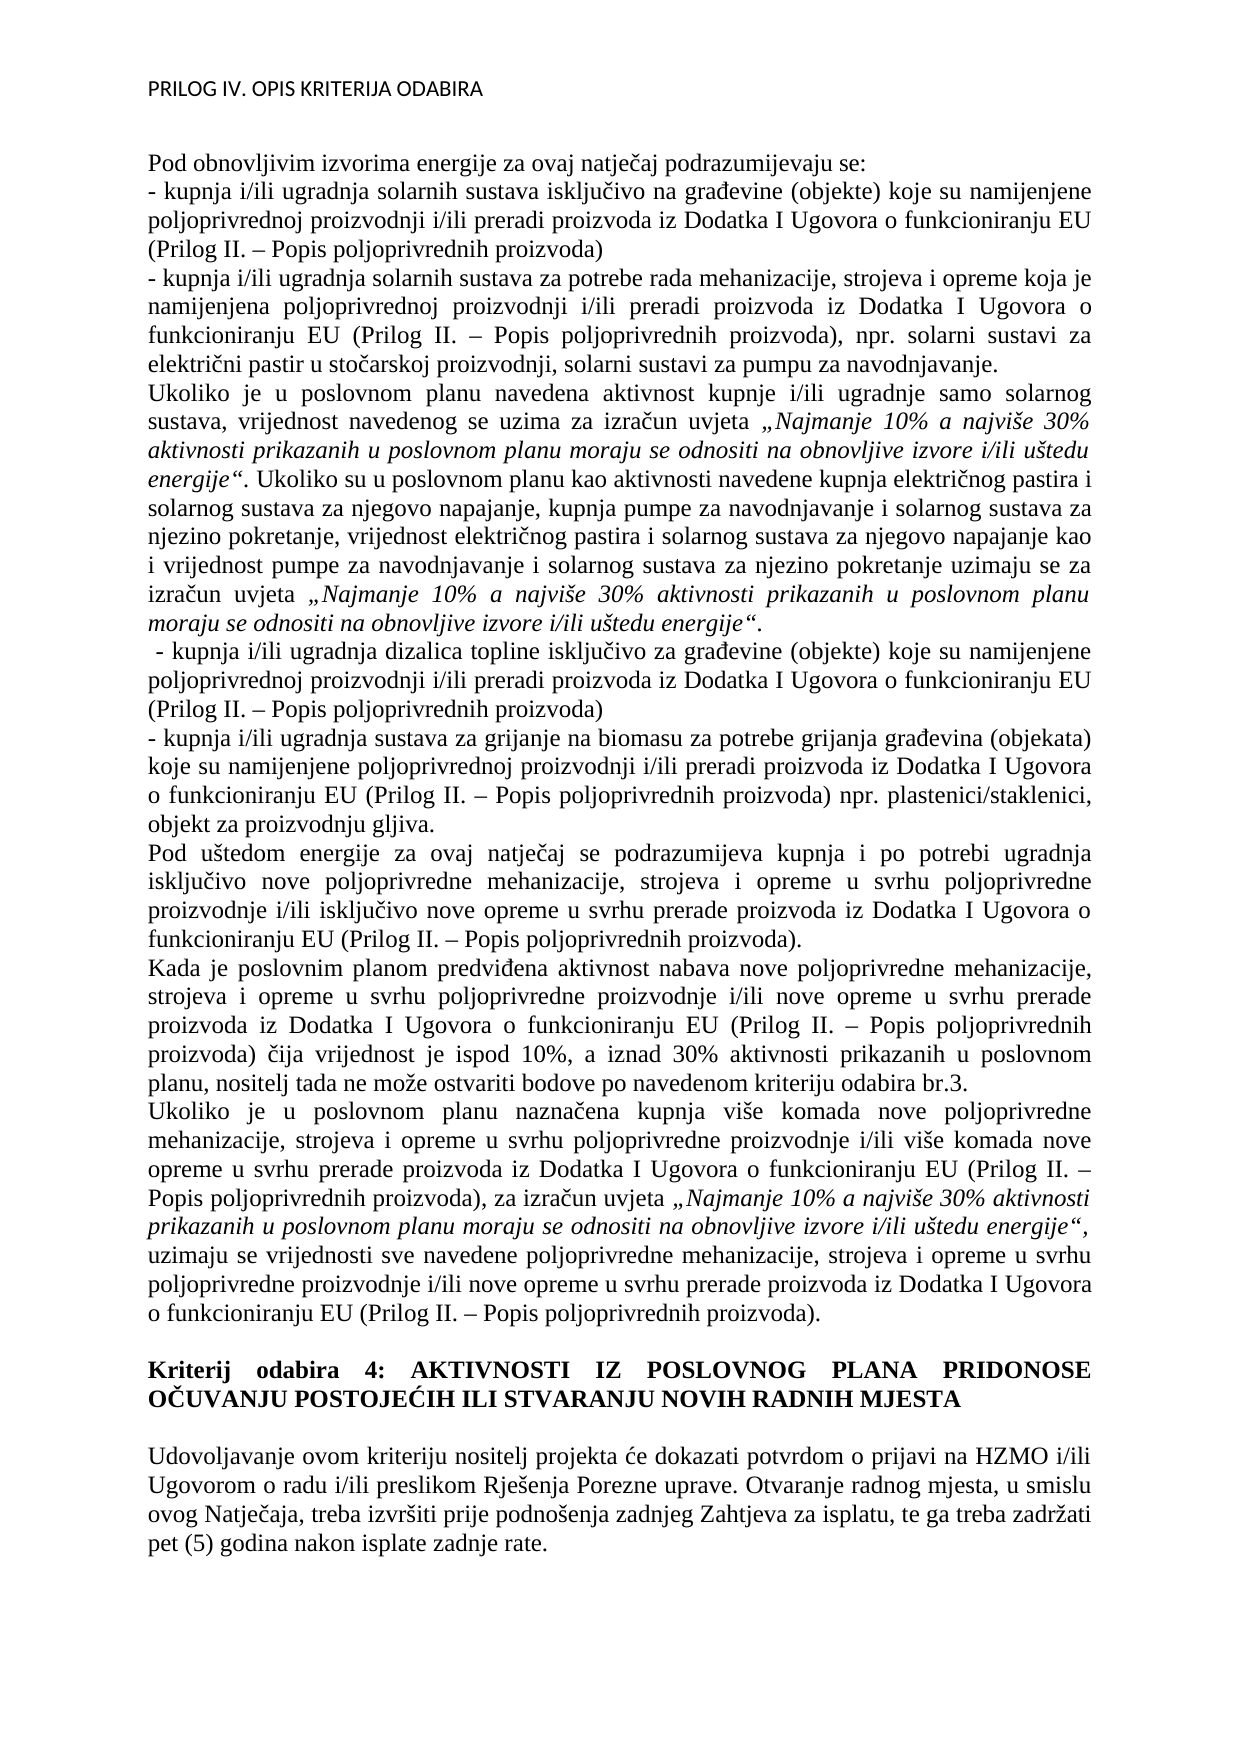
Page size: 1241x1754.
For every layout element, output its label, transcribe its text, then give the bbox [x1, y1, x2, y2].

text - kupnja i/ili ugradnja solarnih sustava isključivo na građevine (objekte) koje su namijenjene poljoprivrednoj proizvodnji i/ili preradi proizvoda iz Dodatka I Ugovora o funkcioniranju EU (Prilog II. – Popis poljoprivrednih proizvoda) [148, 176, 1093, 263]
text Pod obnovljivim izvorima energije za ovaj natječaj podrazumijevaju se: [148, 148, 1093, 176]
text Ukoliko je u poslovnom planu naznačena kupnja više komada nove poljoprivredne mehanizacije, strojeva i opreme u svrhu poljoprivredne proizvodnje i/ili više komada nove opreme u svrhu prerade proizvoda iz Dodatka I Ugovora o funkcioniranju EU (Prilog II. – Popis poljoprivrednih proizvoda), za izračun uvjeta „Najmanje 10% a najviše 30% aktivnosti prikazanih u poslovnom planu moraju se odnositi na obnovljive izvore i/ili uštedu energije“, uzimaju se vrijednosti sve navedene poljoprivredne mehanizacije, strojeva i opreme u svrhu poljoprivredne proizvodnje i/ili nove opreme u svrhu prerade proizvoda iz Dodatka I Ugovora o funkcioniranju EU (Prilog II. – Popis poljoprivrednih proizvoda). [148, 1096, 1093, 1326]
text Kada je poslovnim planom predviđena aktivnost nabava nove poljoprivredne mehanizacije, strojeva i opreme u svrhu poljoprivredne proizvodnje i/ili nove opreme u svrhu prerade proizvoda iz Dodatka I Ugovora o funkcioniranju EU (Prilog II. – Popis poljoprivrednih proizvoda) čija vrijednost je ispod 10%, a iznad 30% aktivnosti prikazanih u poslovnom planu, nositelj tada ne može ostvariti bodove po navedenom kriteriju odabira br.3. [148, 953, 1093, 1096]
text - kupnja i/ili ugradnja dizalica topline isključivo za građevine (objekte) koje su namijenjene poljoprivrednoj proizvodnji i/ili preradi proizvoda iz Dodatka I Ugovora o funkcioniranju EU (Prilog II. – Popis poljoprivrednih proizvoda) [148, 636, 1093, 723]
list Udovoljavanje ovom kriteriju nositelj projekta će dokazati potvrdom o prijavi na HZMO i/ili Ugovorom o radu i/ili preslikom Rješenja Porezne uprave. Otvaranje radnog mjesta, u smislu ovog Natječaja, treba izvršiti prije podnošenja zadnjeg Zahtjeva za isplatu, te ga treba zadržati pet (5) godina nakon isplate zadnje rate. [148, 1441, 1093, 1556]
text - kupnja i/ili ugradnja solarnih sustava za potrebe rada mehanizacije, strojeva i opreme koja je namijenjena poljoprivrednoj proizvodnji i/ili preradi proizvoda iz Dodatka I Ugovora o funkcioniranju EU (Prilog II. – Popis poljoprivrednih proizvoda), npr. solarni sustavi za električni pastir u stočarskoj proizvodnji, solarni sustavi za pumpu za navodnjavanje. [148, 263, 1093, 378]
text Kriterij odabira 4: AKTIVNOSTI IZ POSLOVNOG PLANA PRIDONOSE OČUVANJU POSTOJEĆIH ILI STVARANJU NOVIH RADNIH MJESTA [148, 1355, 1093, 1413]
text Pod uštedom energije za ovaj natječaj se podrazumijeva kupnja i po potrebi ugradnja isključivo nove poljoprivredne mehanizacije, strojeva i opreme u svrhu poljoprivredne proizvodnje i/ili isključivo nove opreme u svrhu prerade proizvoda iz Dodatka I Ugovora o funkcioniranju EU (Prilog II. – Popis poljoprivrednih proizvoda). [148, 838, 1093, 953]
text Ukoliko je u poslovnom planu navedena aktivnost kupnje i/ili ugradnje samo solarnog sustava, vrijednost navedenog se uzima za izračun uvjeta „Najmanje 10% a najviše 30% aktivnosti prikazanih u poslovnom planu moraju se odnositi na obnovljive izvore i/ili uštedu energije“. Ukoliko su u poslovnom planu kao aktivnosti navedene kupnja električnog pastira i solarnog sustava za njegovo napajanje, kupnja pumpe za navodnjavanje i solarnog sustava za njezino pokretanje, vrijednost električnog pastira i solarnog sustava za njegovo napajanje kao i vrijednost pumpe za navodnjavanje i solarnog sustava za njezino pokretanje uzimaju se za izračun uvjeta „Najmanje 10% a najviše 30% aktivnosti prikazanih u poslovnom planu moraju se odnositi na obnovljive izvore i/ili uštedu energije“. [148, 378, 1093, 636]
text - kupnja i/ili ugradnja sustava za grijanje na biomasu za potrebe grijanja građevina (objekata) koje su namijenjene poljoprivrednoj proizvodnji i/ili preradi proizvoda iz Dodatka I Ugovora o funkcioniranju EU (Prilog II. – Popis poljoprivrednih proizvoda) npr. plastenici/staklenici, objekt za proizvodnju gljiva. [148, 723, 1093, 838]
